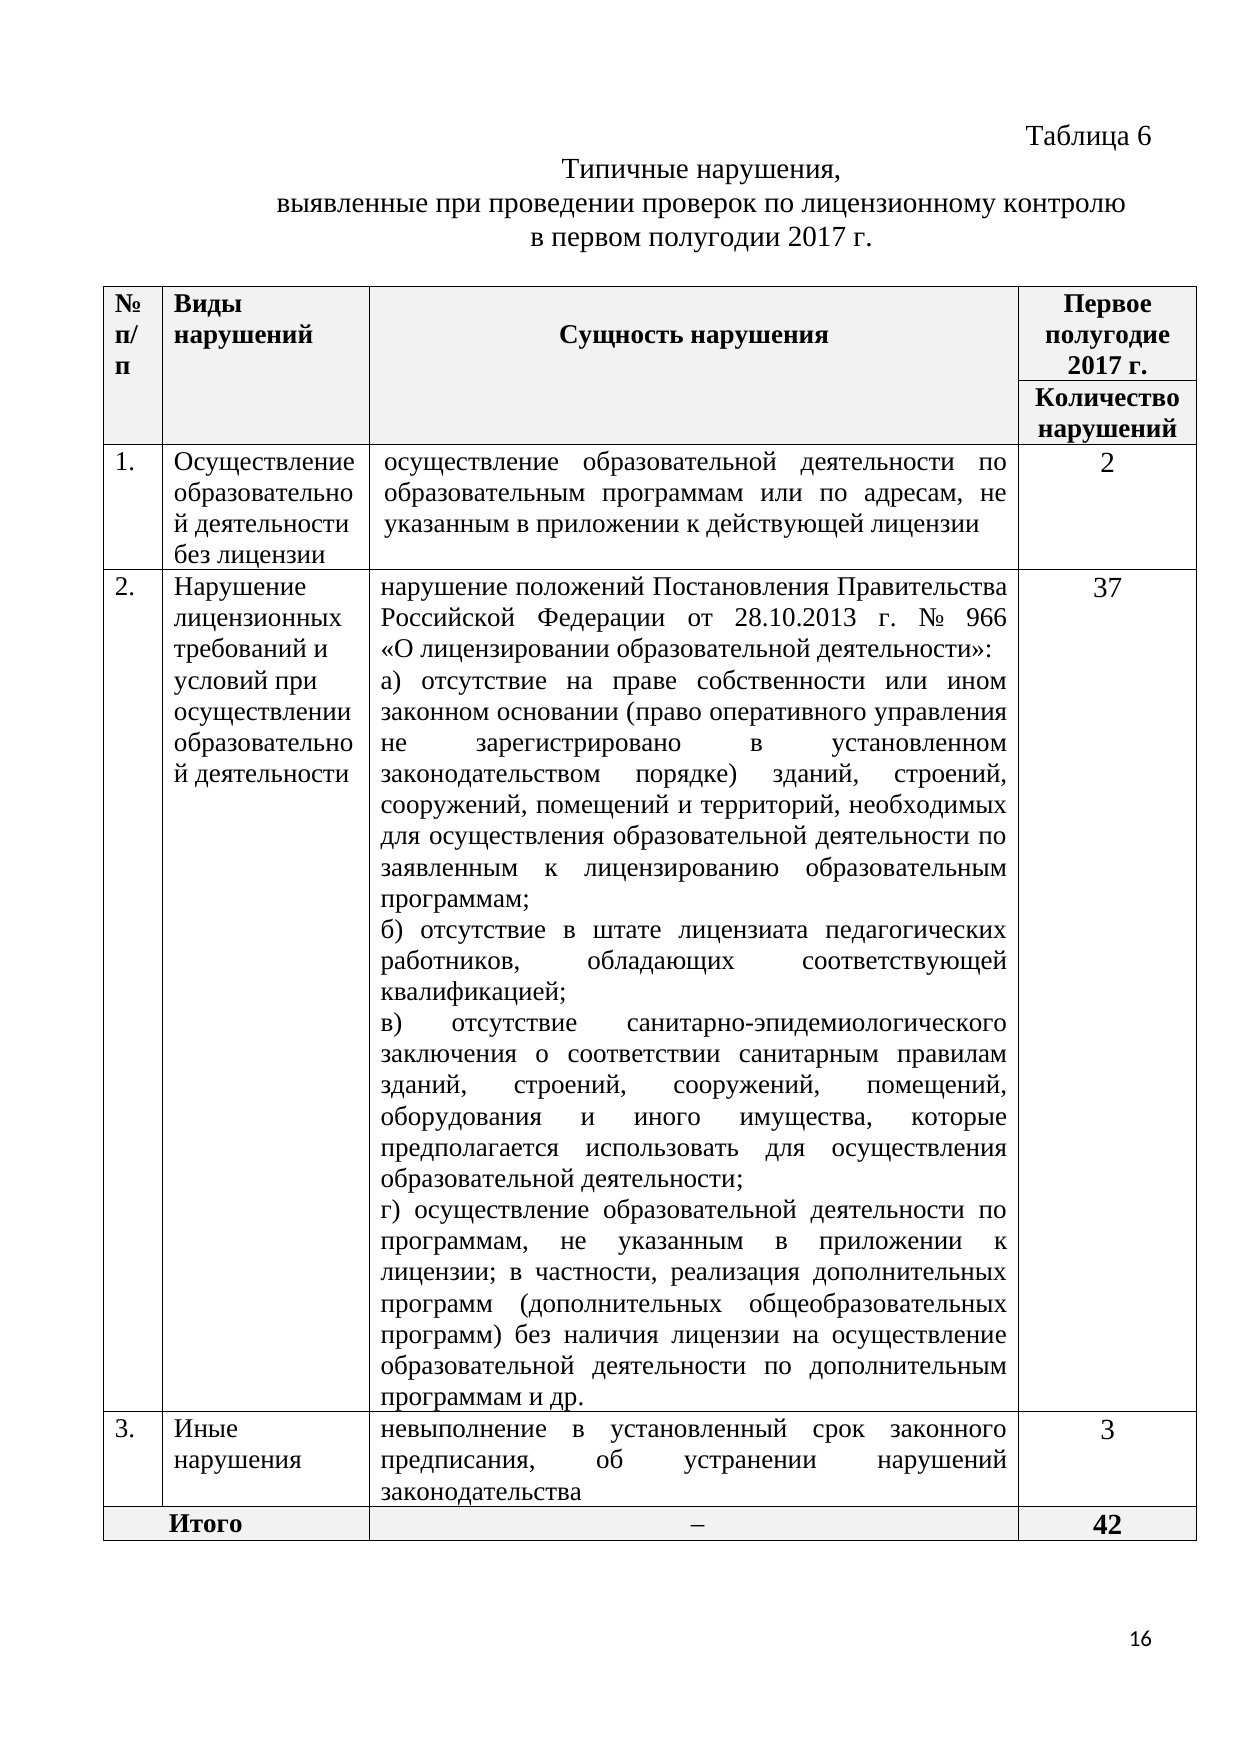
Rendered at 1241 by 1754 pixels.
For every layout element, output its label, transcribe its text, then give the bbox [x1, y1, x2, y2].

table_cell 42 [1019, 1507, 1196, 1540]
table_cell осуществление образовательной деятельности по образовательным программам или по адресам, не указанным в приложении к действующей лицензии [370, 445, 1018, 569]
table_cell 1. [104, 445, 162, 569]
table_header № п/п [104, 287, 162, 444]
table_cell 3 [1019, 1412, 1196, 1506]
table_cell нарушение положений Постановления Правительства Российской Федерации от 28.10.2013 г. № 966 «О лицензировании образовательной деятельности»: а) отсутствие на праве собственности или ином законном основании (право оперативного управления не зарегистрировано в установленном законодательством порядке) зданий, строений, сооружений, помещений и территорий, необходимых для осуществления образовательной деятельности по заявленным к лицензированию образовательным программам; б) отсутствие в штате лицензиата педагогических работников, обладающих соответствующей квалификацией; в) отсутствие санитарно-эпидемиологического заключения о соответствии санитарным правилам зданий, строений, сооружений, помещений, оборудования и иного имущества, которые предполагается использовать для осуществления образовательной деятельности; г) осуществление образовательной деятельности по программам, не указанным в приложении к лицензии; в частности, реализация дополнительных программ (дополнительных общеобразовательных программ) без наличия лицензии на осуществление образовательной деятельности по дополнительным программам и др. [370, 570, 1018, 1411]
table_cell Количество нарушений [1019, 381, 1196, 444]
table_header Первое полугодие 2017 г. [1019, 287, 1196, 380]
table_header Сущность нарушения [370, 287, 1018, 444]
table_cell – [370, 1507, 1018, 1540]
table_cell 37 [1019, 570, 1196, 1411]
text в первом полугодии 2017 г. [177, 219, 1152, 252]
table_cell 2 [1019, 445, 1196, 569]
table_cell 3. [104, 1412, 162, 1506]
text выявленные при проведении проверок по лицензионному контролю [177, 185, 1152, 219]
table_cell Итого [104, 1507, 369, 1540]
table_cell Иные нарушения [163, 1412, 369, 1506]
table_cell Нарушение лицензионных требований и условий при осуществлении образовательной деятельности [163, 570, 369, 1411]
table_cell невыполнение в установленный срок законного предписания, об устранении нарушений законодательства [370, 1412, 1018, 1506]
table_cell Осуществление образовательной деятельности без лицензии [163, 445, 369, 569]
text Таблица 6 [177, 118, 1152, 152]
table_cell 2. [104, 570, 162, 1411]
text Типичные нарушения, [177, 152, 1152, 185]
table_header Виды нарушений [163, 287, 369, 444]
